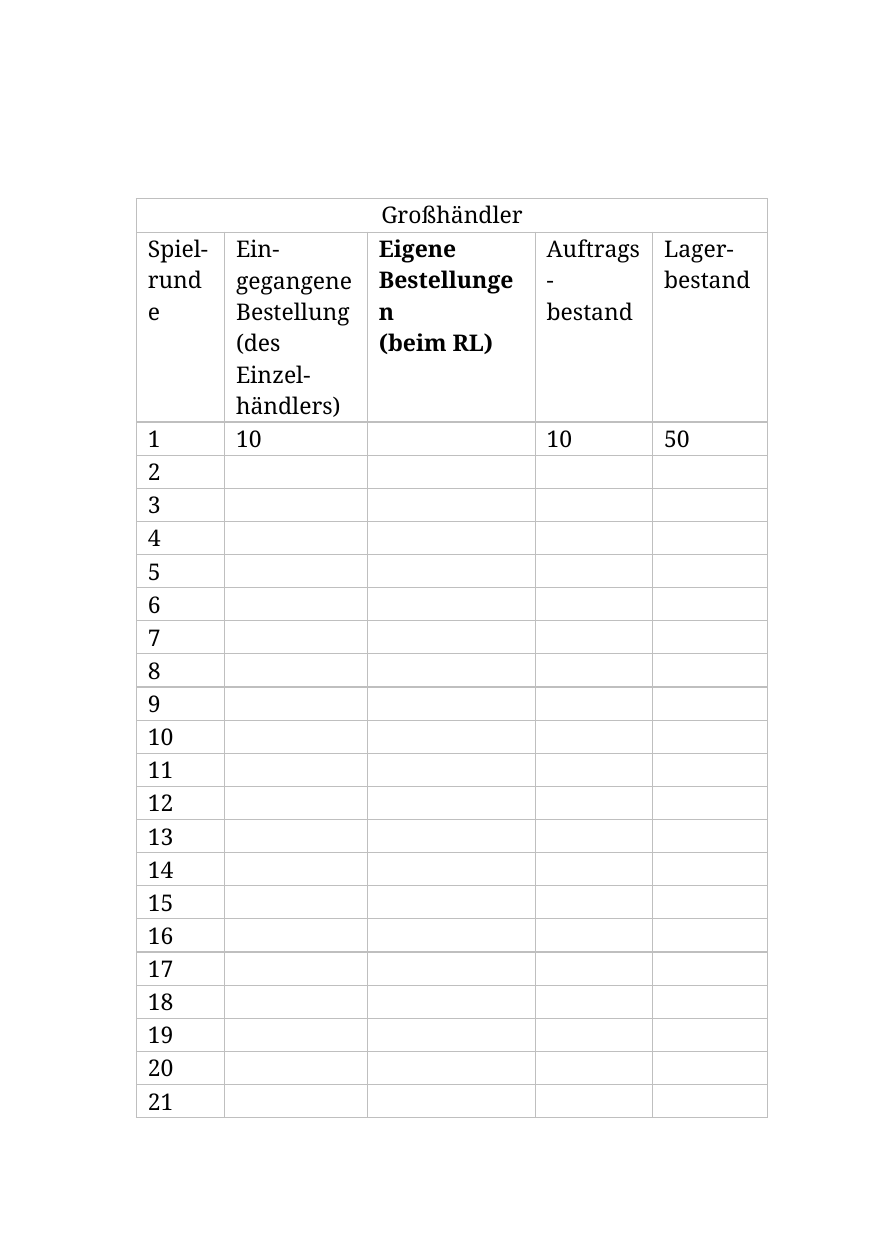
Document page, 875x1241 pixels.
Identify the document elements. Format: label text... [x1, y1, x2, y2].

table_cell [536, 754, 652, 786]
table_cell [536, 721, 652, 753]
table_cell [368, 820, 535, 852]
table_cell [368, 1019, 535, 1051]
table_cell [368, 654, 535, 686]
table_cell [653, 886, 767, 918]
table_cell [653, 621, 767, 653]
table_cell [653, 688, 767, 719]
table_cell [536, 919, 652, 951]
table_cell [225, 820, 367, 852]
table_cell Lager- bestand [653, 233, 767, 421]
table_cell Spiel- runde [137, 233, 224, 421]
table_cell [653, 721, 767, 753]
table_cell [536, 853, 652, 885]
table_cell [653, 489, 767, 521]
table_cell [653, 919, 767, 951]
table_cell [653, 1019, 767, 1051]
table_cell [368, 919, 535, 951]
table_cell [225, 522, 367, 554]
table_cell [368, 688, 535, 719]
table_cell [536, 1085, 652, 1117]
table_cell 5 [137, 555, 224, 587]
table_header Großhändler [137, 199, 767, 232]
table_cell 3 [137, 489, 224, 521]
table_cell 18 [137, 986, 224, 1018]
table_cell [225, 787, 367, 819]
table_cell [368, 555, 535, 587]
table_cell [653, 1085, 767, 1117]
table_cell [225, 1019, 367, 1051]
table_cell 20 [137, 1052, 224, 1084]
table_cell [536, 688, 652, 719]
table_cell [653, 588, 767, 620]
table_cell [368, 522, 535, 554]
table_cell [368, 1052, 535, 1084]
table_cell [225, 853, 367, 885]
table_cell [225, 588, 367, 620]
table_cell 10 [225, 423, 367, 454]
table_cell [653, 787, 767, 819]
table_cell [536, 654, 652, 686]
table_cell [225, 721, 367, 753]
table_cell [653, 555, 767, 587]
table_cell 15 [137, 886, 224, 918]
table_cell [536, 456, 652, 488]
table_cell [225, 754, 367, 786]
table_cell [536, 555, 652, 587]
table_cell [225, 456, 367, 488]
table_cell [536, 522, 652, 554]
table_cell [225, 621, 367, 653]
table_cell 21 [137, 1085, 224, 1117]
table_cell 4 [137, 522, 224, 554]
table_cell 2 [137, 456, 224, 488]
table_cell [225, 919, 367, 951]
table_cell 16 [137, 919, 224, 951]
table_cell Eigene Bestellungen (beim RL) [368, 233, 535, 421]
table_cell [653, 853, 767, 885]
table_cell [536, 787, 652, 819]
table_cell 13 [137, 820, 224, 852]
table_cell [368, 1085, 535, 1117]
table_cell Auftrags- bestand [536, 233, 652, 421]
table_cell [536, 489, 652, 521]
table_cell [536, 588, 652, 620]
table_cell [653, 754, 767, 786]
table_cell 11 [137, 754, 224, 786]
table_cell [225, 688, 367, 719]
table_cell [225, 1085, 367, 1117]
table_cell 50 [653, 423, 767, 454]
table_cell [368, 886, 535, 918]
table_cell [225, 555, 367, 587]
table_cell [225, 654, 367, 686]
table_cell [653, 820, 767, 852]
table_cell 17 [137, 953, 224, 984]
table_cell 7 [137, 621, 224, 653]
table_cell 6 [137, 588, 224, 620]
table_cell 14 [137, 853, 224, 885]
table_cell [368, 456, 535, 488]
table_cell [653, 953, 767, 984]
table_cell Ein- gegangene Bestellung (des Einzel-händlers) [225, 233, 367, 421]
table_cell 9 [137, 688, 224, 719]
table_cell [368, 953, 535, 984]
table_cell [368, 754, 535, 786]
table_cell 8 [137, 654, 224, 686]
table_cell [536, 1052, 652, 1084]
table_cell [536, 986, 652, 1018]
table_cell [225, 986, 367, 1018]
table_cell [368, 787, 535, 819]
table_cell 10 [536, 423, 652, 454]
table_cell [225, 886, 367, 918]
table_cell [536, 886, 652, 918]
table_cell 19 [137, 1019, 224, 1051]
table_cell [368, 588, 535, 620]
table_cell 12 [137, 787, 224, 819]
table_cell [368, 986, 535, 1018]
table_cell [368, 853, 535, 885]
table_cell [368, 621, 535, 653]
table_cell [368, 489, 535, 521]
table_cell 10 [137, 721, 224, 753]
table_cell [653, 456, 767, 488]
table_cell 1 [137, 423, 224, 454]
table_cell [536, 953, 652, 984]
table_cell [225, 953, 367, 984]
table_cell [536, 621, 652, 653]
table_cell [368, 423, 535, 454]
table_cell [653, 986, 767, 1018]
table_cell [653, 522, 767, 554]
table_cell [536, 1019, 652, 1051]
table_cell [536, 820, 652, 852]
table_cell [653, 654, 767, 686]
table_cell [225, 489, 367, 521]
table_cell [653, 1052, 767, 1084]
table_cell [225, 1052, 367, 1084]
table_cell [368, 721, 535, 753]
